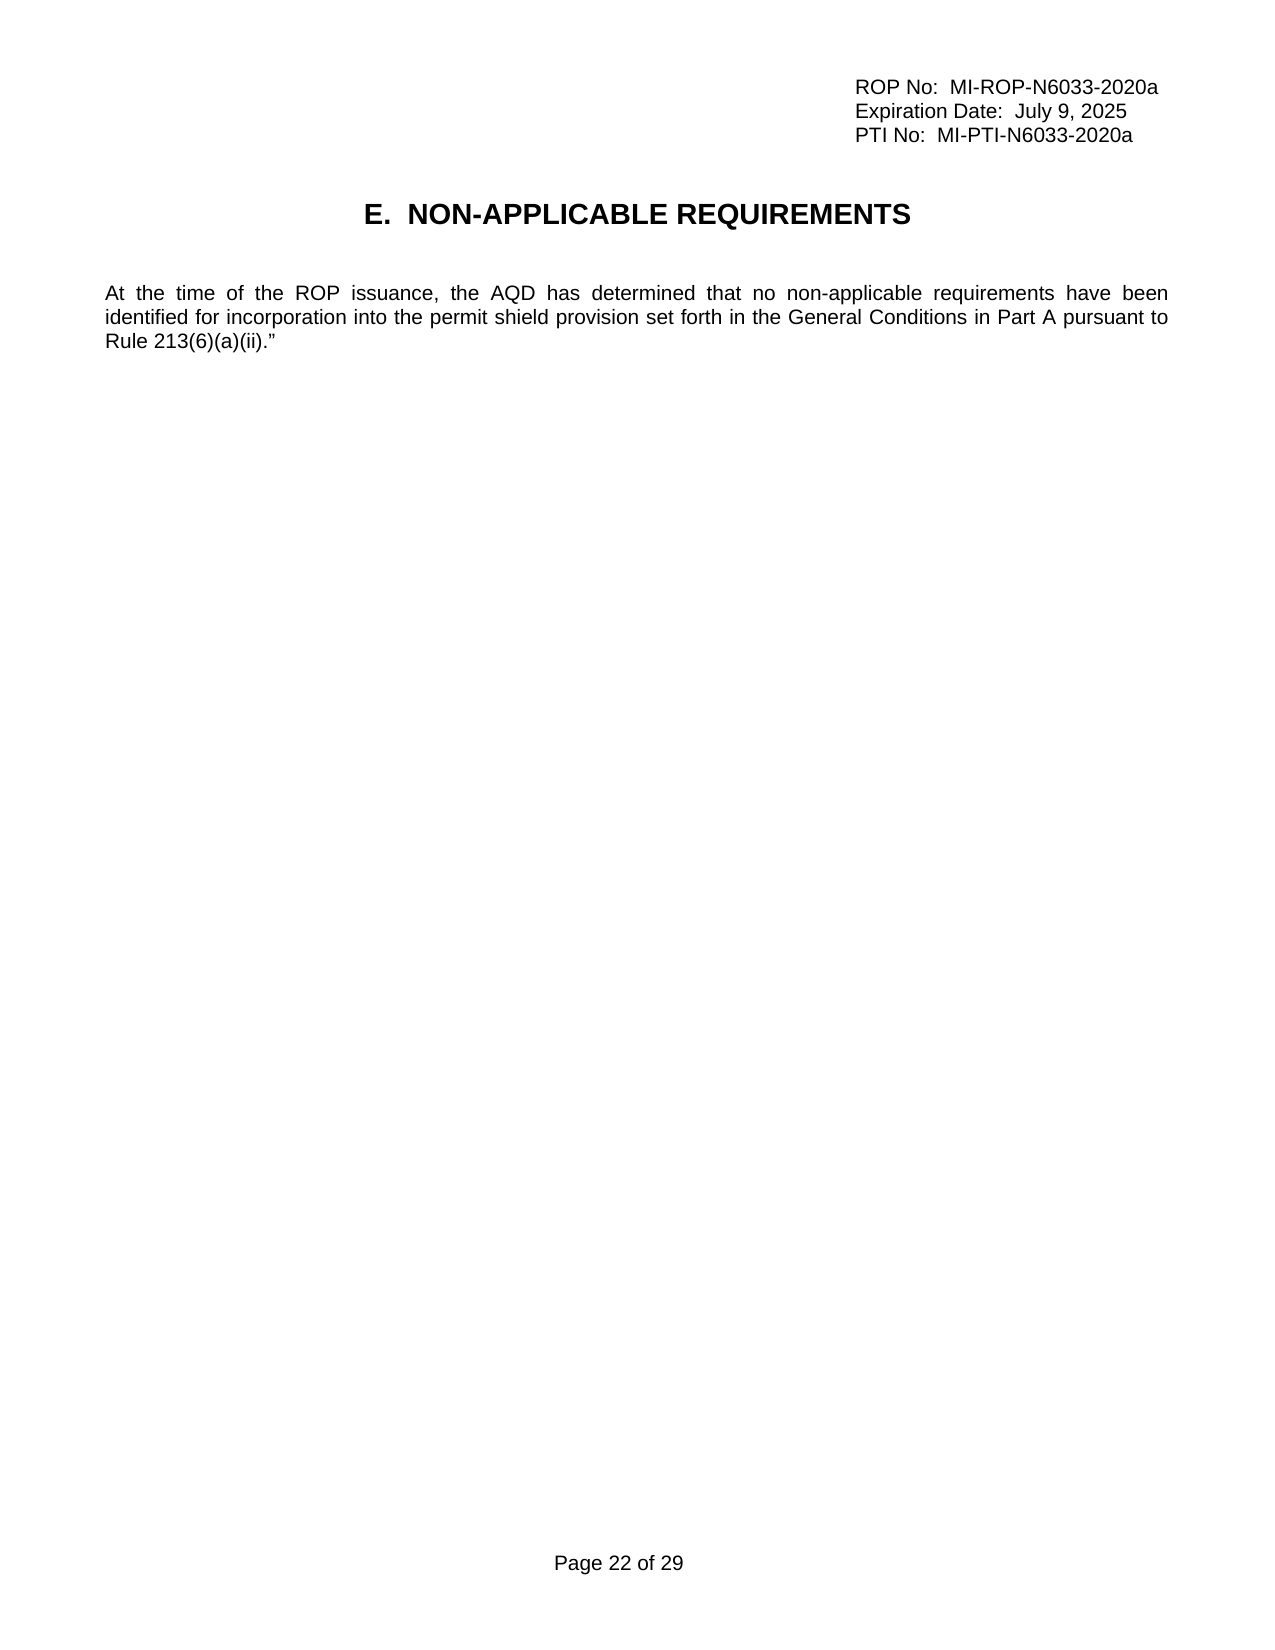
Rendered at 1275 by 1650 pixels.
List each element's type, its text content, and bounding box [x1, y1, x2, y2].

subtitle E. NON-APPLICABLE REQUIREMENTS [105, 197, 1170, 231]
text At the time of the ROP issuance, the AQD has determined that no non-applicable requirements have been identified for incorporation into the permit shield provision set forth in the General Conditions in Part A pursuant to Rule 213(6)(a)(ii).” [105, 281, 1170, 353]
